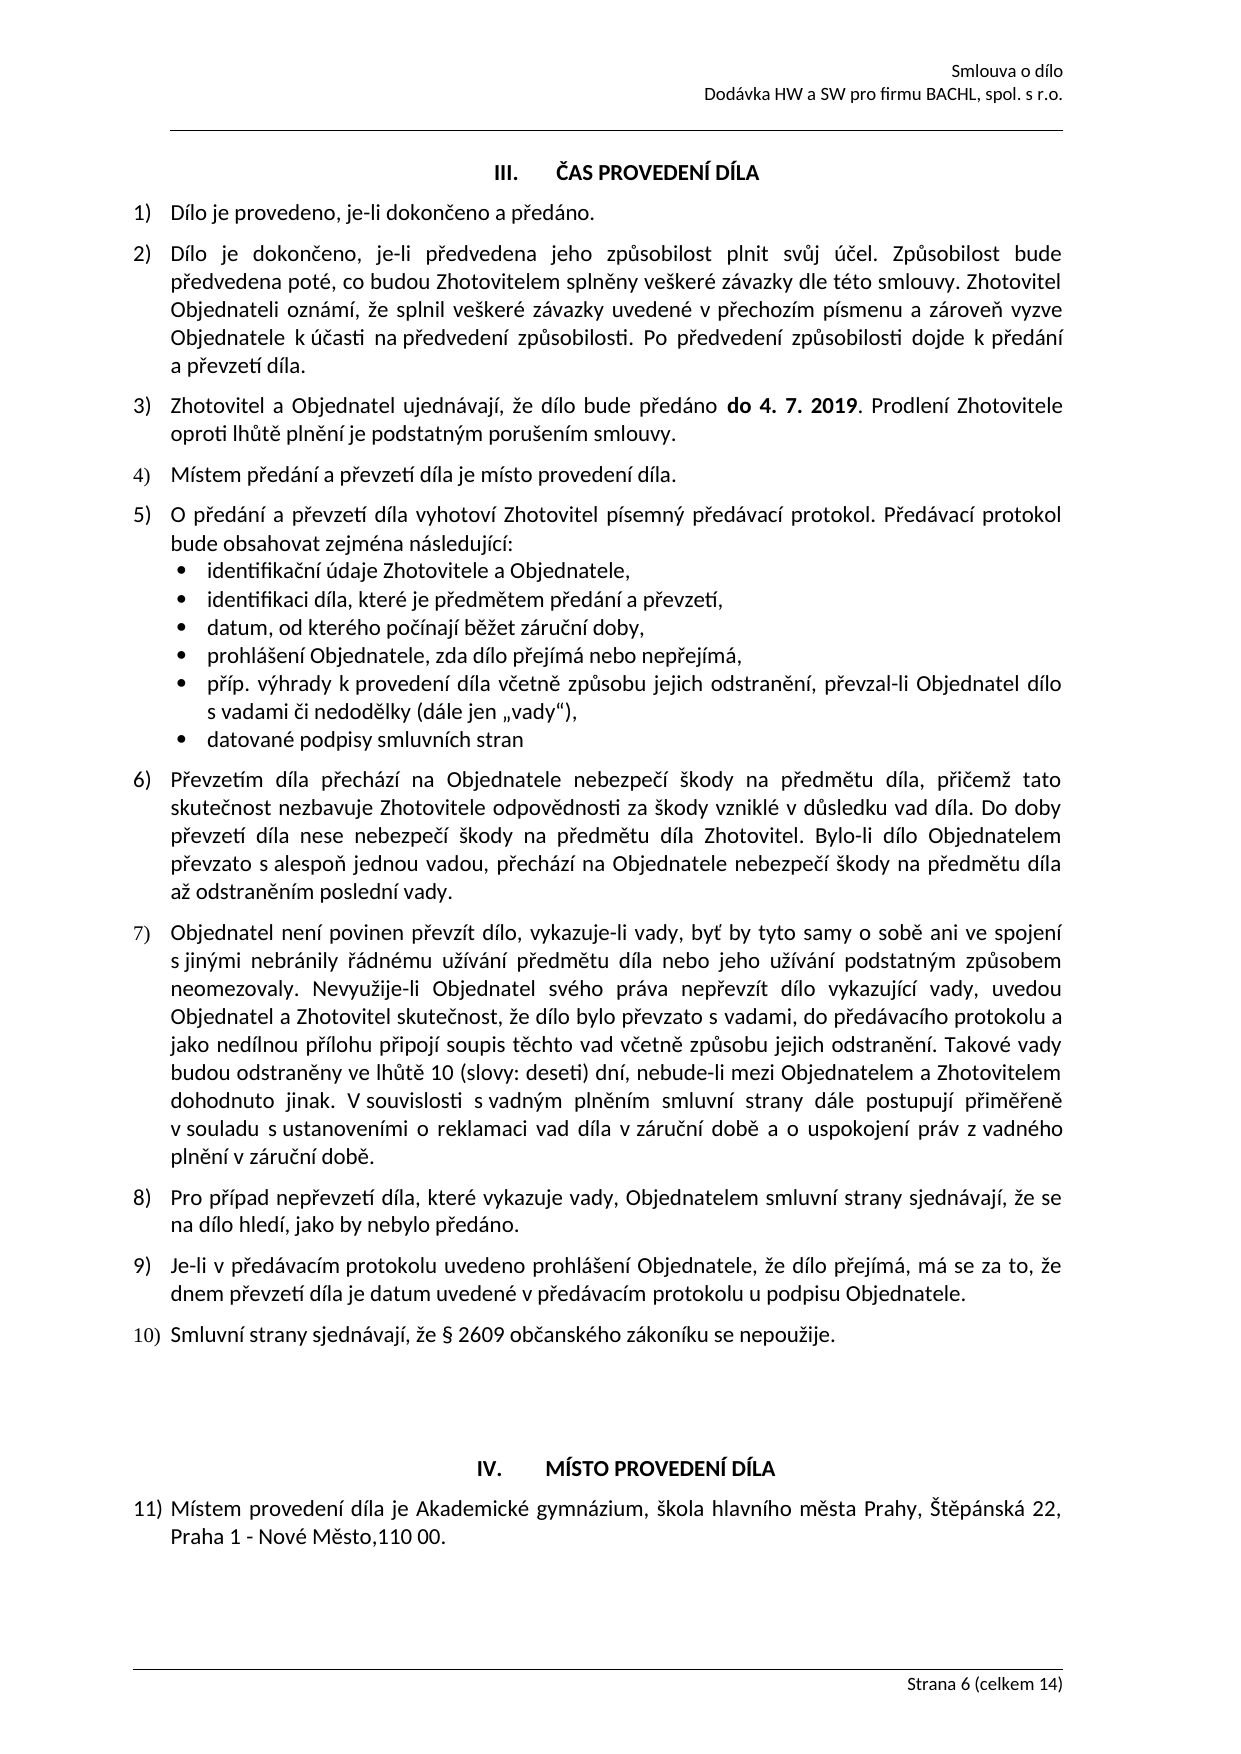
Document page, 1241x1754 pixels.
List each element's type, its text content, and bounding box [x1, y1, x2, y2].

subtitle identifikaci díla, které je předmětem předání a převzetí, [177, 585, 1063, 613]
subtitle Zhotovitel a Objednatel ujednávají, že dílo bude předáno do 4. 7. 2019. Prodlení Zhotovitele oproti lhůtě plnění je podstatným porušením smlouvy. [133, 392, 1063, 448]
subtitle ČAS PROVEDENÍ DÍLA [215, 158, 1063, 186]
subtitle Objednatel není povinen převzít dílo, vykazuje-li vady, byť by tyto samy o sobě ani ve spojení s jinými nebránily řádnému užívání předmětu díla nebo jeho užívání podstatným způsobem neomezovaly. Nevyužije-li Objednatel svého práva nepřevzít dílo vykazující vady, uvedou Objednatel a Zhotovitel skutečnost, že dílo bylo převzato s vadami, do předávacího protokolu a jako nedílnou přílohu připojí soupis těchto vad včetně způsobu jejich odstranění. Takové vady budou odstraněny ve lhůtě 10 (slovy: deseti) dní, nebude-li mezi Objednatelem a Zhotovitelem dohodnuto jinak. V souvislosti s vadným plněním smluvní strany dále postupují přiměřeně v souladu s ustanoveními o reklamaci vad díla v záruční době a o uspokojení práv z vadného plnění v záruční době. [133, 918, 1063, 1170]
subtitle datum, od kterého počínají běžet záruční doby, [177, 613, 1063, 641]
subtitle Smluvní strany sjednávají, že § 2609 občanského zákoníku se nepoužije. [133, 1320, 1063, 1348]
subtitle Dílo je provedeno, je-li dokončeno a předáno. [133, 198, 1063, 226]
subtitle Pro případ nepřevzetí díla, které vykazuje vady, Objednatelem smluvní strany sjednávají, že se na dílo hledí, jako by nebylo předáno. [133, 1183, 1063, 1239]
subtitle datované podpisy smluvních stran [177, 725, 1063, 753]
subtitle MÍSTO PROVEDENÍ DÍLA [215, 1454, 1063, 1482]
subtitle prohlášení Objednatele, zda dílo přejímá nebo nepřejímá, [177, 641, 1063, 669]
subtitle identifikační údaje Zhotovitele a Objednatele, [177, 557, 1063, 585]
subtitle příp. výhrady k provedení díla včetně způsobu jejich odstranění, převzal-li Objednatel dílo s vadami či nedodělky (dále jen „vady“), [177, 669, 1063, 725]
subtitle O předání a převzetí díla vyhotoví Zhotovitel písemný předávací protokol. Předávací protokol bude obsahovat zejména následující: [133, 501, 1063, 557]
subtitle Dílo je dokončeno, je-li předvedena jeho způsobilost plnit svůj účel. Způsobilost bude předvedena poté, co budou Zhotovitelem splněny veškeré závazky dle této smlouvy. Zhotovitel Objednateli oznámí, že splnil veškeré závazky uvedené v přechozím písmenu a zároveň vyzve Objednatele k účasti na předvedení způsobilosti. Po předvedení způsobilosti dojde k předání a převzetí díla. [133, 239, 1063, 379]
subtitle Místem předání a převzetí díla je místo provedení díla. [133, 460, 1063, 488]
subtitle Převzetím díla přechází na Objednatele nebezpečí škody na předmětu díla, přičemž tato skutečnost nezbavuje Zhotovitele odpovědnosti za škody vzniklé v důsledku vad díla. Do doby převzetí díla nese nebezpečí škody na předmětu díla Zhotovitel. Bylo-li dílo Objednatelem převzato s alespoň jednou vadou, přechází na Objednatele nebezpečí škody na předmětu díla až odstraněním poslední vady. [133, 765, 1063, 905]
subtitle Místem provedení díla je Akademické gymnázium, škola hlavního města Prahy, Štěpánská 22, Praha 1 - Nové Město,110 00. [133, 1494, 1063, 1550]
subtitle Je-li v předávacím protokolu uvedeno prohlášení Objednatele, že dílo přejímá, má se za to, že dnem převzetí díla je datum uvedené v předávacím protokolu u podpisu Objednatele. [133, 1251, 1063, 1307]
